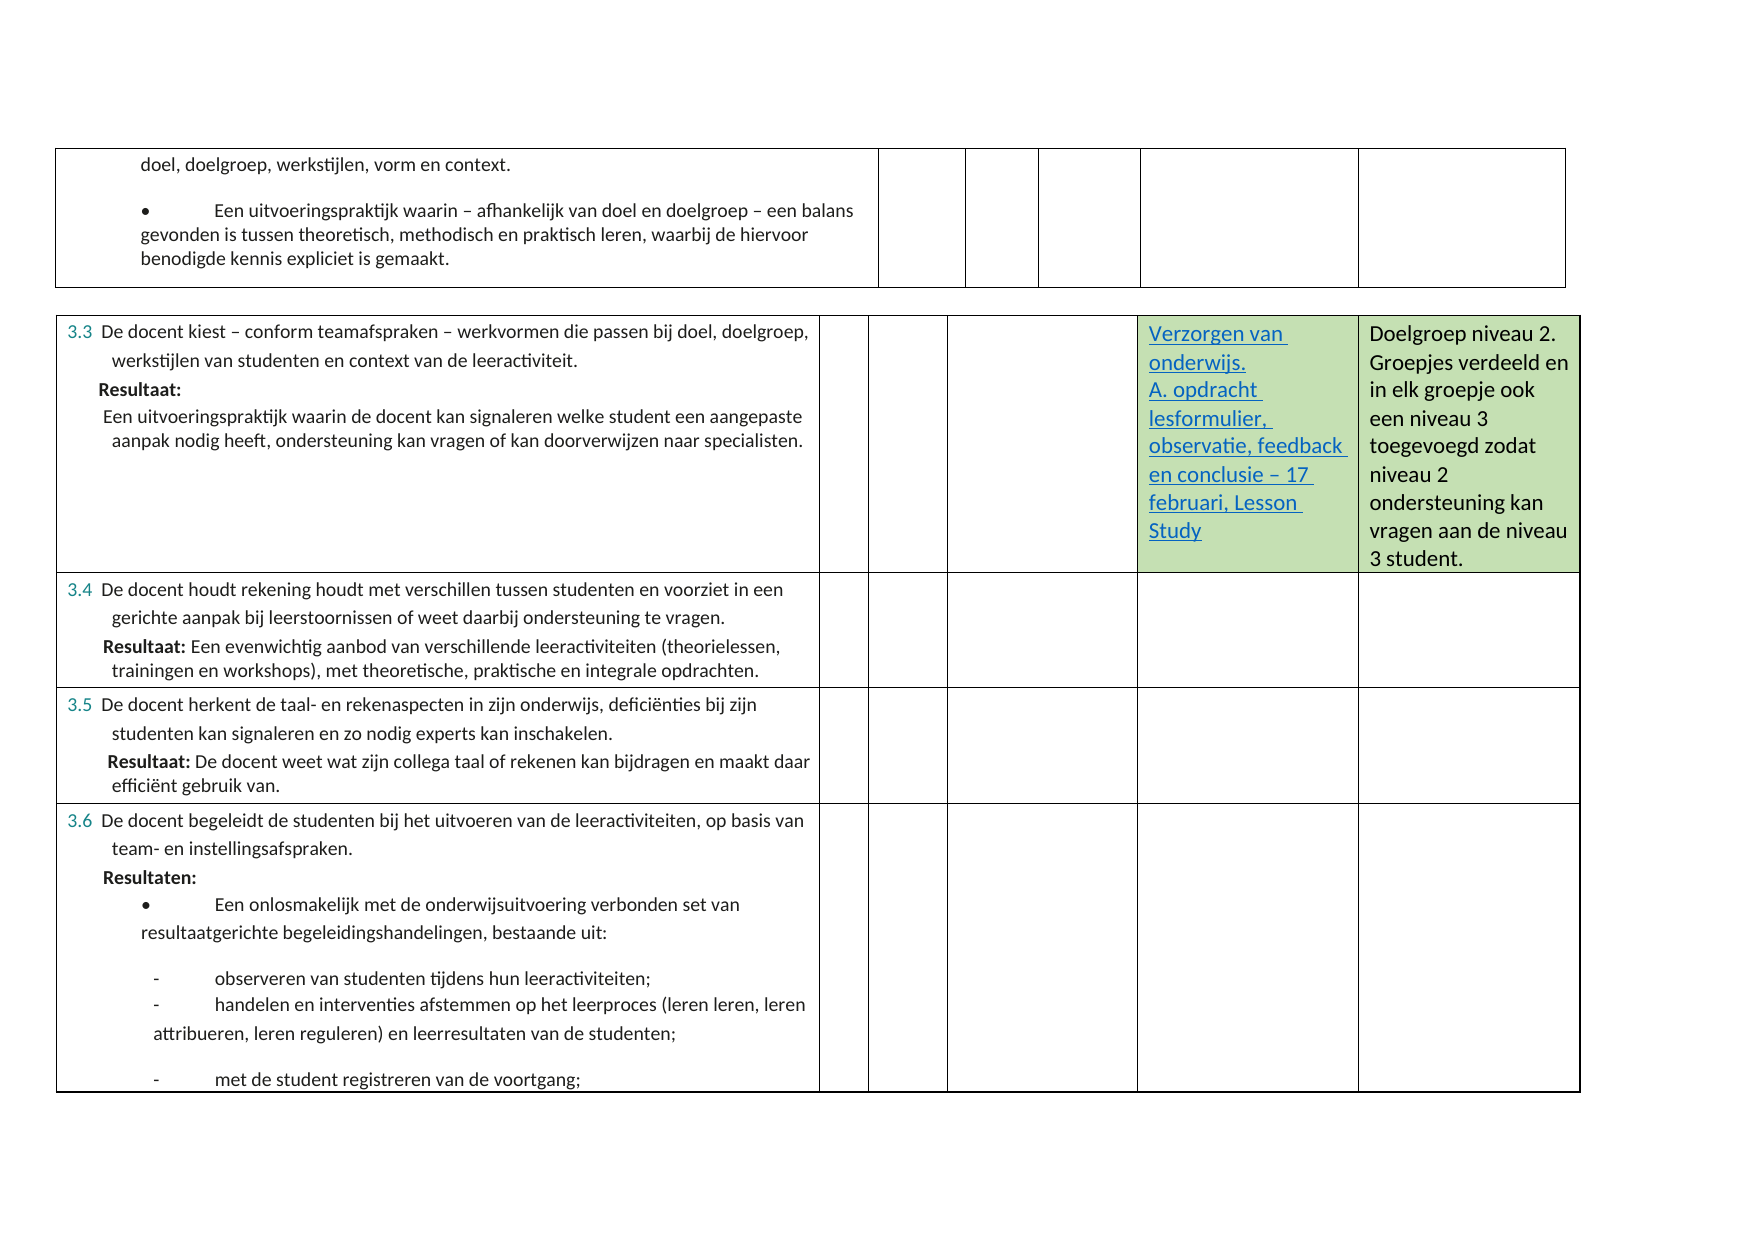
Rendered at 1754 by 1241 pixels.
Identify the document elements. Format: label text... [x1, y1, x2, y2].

table_cell [1141, 149, 1358, 287]
table_cell [1359, 804, 1579, 1091]
table_cell [1138, 688, 1358, 803]
table_header [869, 316, 947, 572]
table_cell [948, 573, 1137, 687]
table_header Doelgroep niveau 2. Groepjes verdeeld en in elk groepje ook een niveau 3 toegevoegd zodat niveau 2 ondersteuning kan vragen aan de niveau 3 student. [1359, 316, 1579, 572]
table_cell [869, 688, 947, 803]
table_header [820, 316, 868, 572]
table_cell [820, 573, 868, 687]
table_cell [57, 804, 819, 1091]
table_header Verzorgen van onderwijs. A. opdracht lesformulier, observatie, feedback en conclusie – 17 februari, Lesson Study [1138, 316, 1358, 572]
table_cell 3.5 De docent herkent de taal- en rekenaspecten in zijn onderwijs, deficiënties bij zijn studenten kan signaleren en zo nodig experts kan inschakelen. Resultaat: De docent weet wat zijn collega taal of rekenen kan bijdragen en maakt daar efficiënt gebruik van. [57, 688, 819, 803]
table_header [948, 316, 1137, 572]
table_cell [1359, 688, 1579, 803]
table_cell [820, 688, 868, 803]
table_cell [948, 804, 1137, 1091]
table_cell [966, 149, 1038, 287]
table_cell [56, 149, 878, 287]
table_cell [869, 804, 947, 1091]
table_cell [1138, 573, 1358, 687]
table_cell [1359, 573, 1579, 687]
table_cell [1039, 149, 1140, 287]
table_cell 3.4 De docent houdt rekening houdt met verschillen tussen studenten en voorziet in een gerichte aanpak bij leerstoornissen of weet daarbij ondersteuning te vragen. Resultaat: Een evenwichtig aanbod van verschillende leeractiviteiten (theorielessen, trainingen en workshops), met theoretische, praktische en integrale opdrachten. [57, 573, 819, 687]
table_cell [879, 149, 965, 287]
table_cell [1359, 149, 1565, 287]
table_header 3.3 De docent kiest – conform teamafspraken – werkvormen die passen bij doel, doelgroep, werkstijlen van studenten en context van de leeractiviteit. Resultaat: Een uitvoeringspraktijk waarin de docent kan signaleren welke student een aangepaste aanpak nodig heeft, ondersteuning kan vragen of kan doorverwijzen naar specialisten. [57, 316, 819, 572]
table_cell [820, 804, 868, 1091]
table_cell [1138, 804, 1358, 1091]
table_cell [869, 573, 947, 687]
table_cell [948, 688, 1137, 803]
